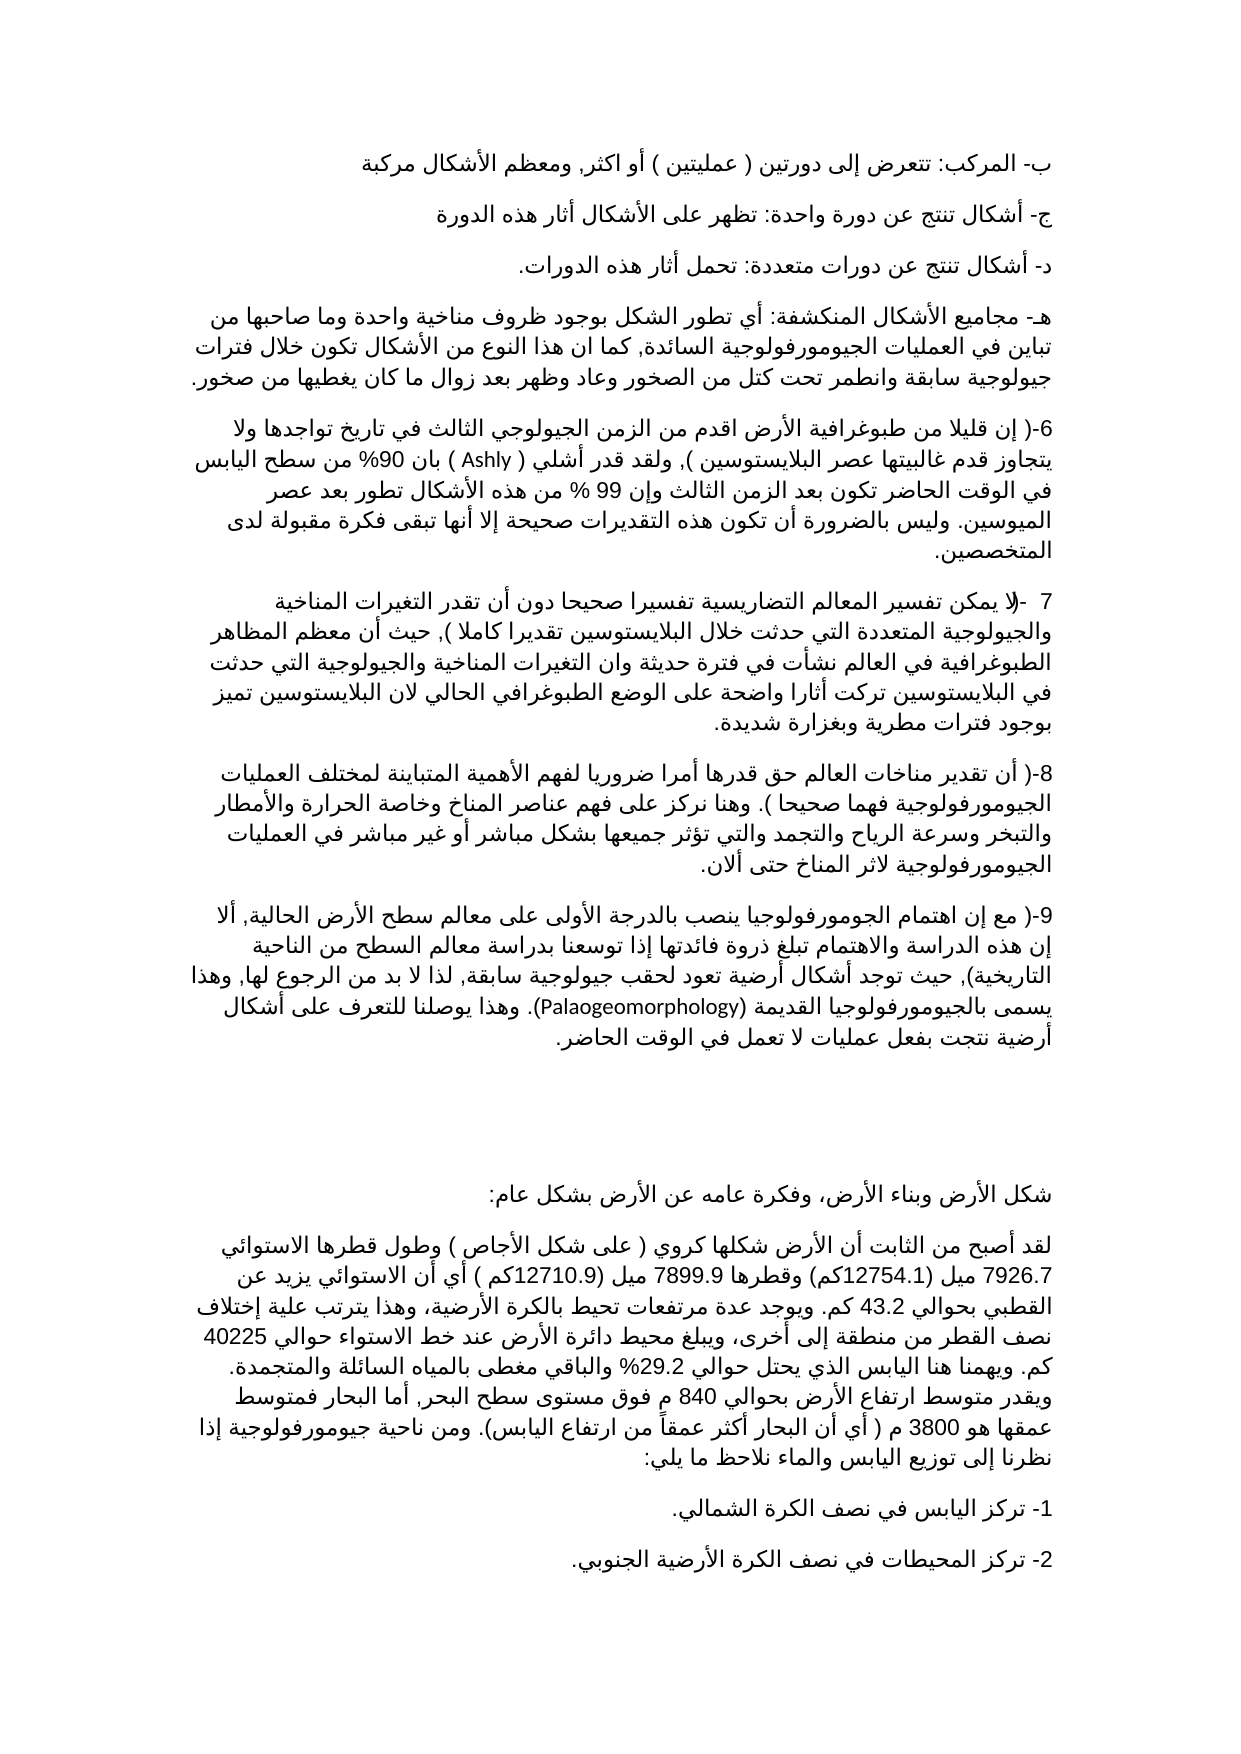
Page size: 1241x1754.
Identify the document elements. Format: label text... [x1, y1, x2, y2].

text 2- تركز المحيطات في نصف الكرة الأرضية الجنوبي. [187, 1546, 1053, 1572]
text 6-( إن قليلا من طبوغرافية الأرض اقدم من الزمن الجيولوجي الثالث في تاريخ تواجدها ولا يتجاوز قدم غالبيتها عصر البلايستوسين ), ولقد قدر أشلي ( Ashly ) بان 90% من سطح اليابس في الوقت الحاضر تكون بعد الزمن الثالث وإن 99 % من هذه الأشكال تطور بعد عصر الميوسين. وليس بالضرورة أن تكون هذه التقديرات صحيحة إلا أنها تبقى فكرة مقبولة لدى المتخصصين. [187, 414, 1053, 563]
text 9-( مع إن اهتمام الجومورفولوجيا ينصب بالدرجة الأولى على معالم سطح الأرض الحالية, ألا إن هذه الدراسة والاهتمام تبلغ ذروة فائدتها إذا توسعنا بدراسة معالم السطح من الناحية التاريخية), حيث توجد أشكال أرضية تعود لحقب جيولوجية سابقة, لذا لا بد من الرجوع لها, وهذا يسمى بالجيومورفولوجيا القديمة (Palaogeomorphology). وهذا يوصلنا للتعرف على أشكال أرضية نتجت بفعل عمليات لا تعمل في الوقت الحاضر. [187, 902, 1053, 1051]
text شكل الأرض وبناء الأرض، وفكرة عامه عن الأرض بشكل عام: [187, 1181, 1053, 1208]
text د- أشكال تنتج عن دورات متعددة: تحمل أثار هذه الدورات. [187, 252, 1053, 278]
text لقد أصبح من الثابت أن الأرض شكلها كروي ( على شكل الأجاص ) وطول قطرها الاستوائي 7926.7 ميل (12754.1كم) وقطرها 7899.9 ميل (12710.9كم ) أي أن الاستوائي يزيد عن القطبي بحوالي 43.2 كم. ويوجد عدة مرتفعات تحيط بالكرة الأرضية، وهذا يترتب علية إختلاف نصف القطر من منطقة إلى أخرى، ويبلغ محيط دائرة الأرض عند خط الاستواء حوالي 40225 كم. ويهمنا هنا اليابس الذي يحتل حوالي 29.2% والباقي مغطى بالمياه السائلة والمتجمدة. ويقدر متوسط ارتفاع الأرض بحوالي 840 م فوق مستوى سطح البحر, أما البحار فمتوسط عمقها هو 3800 م ( أي أن البحار أكثر عمقاً من ارتفاع اليابس). ومن ناحية جيومورفولوجية إذا نظرنا إلى توزيع اليابس والماء نلاحظ ما يلي: [187, 1232, 1053, 1470]
text ب- المركب: تتعرض إلى دورتين ( عمليتين ) أو اكثر, ومعظم الأشكال مركبة [187, 150, 1053, 176]
text ج- أشكال تنتج عن دورة واحدة: تظهر على الأشكال أثار هذه الدورة [187, 201, 1053, 227]
text 8-( أن تقدير مناخات العالم حق قدرها أمرا ضروريا لفهم الأهمية المتباينة لمختلف العمليات الجيومورفولوجية فهما صحيحا ). وهنا نركز على فهم عناصر المناخ وخاصة الحرارة والأمطار والتبخر وسرعة الرياح والتجمد والتي تؤثر جميعها بشكل مباشر أو غير مباشر في العمليات الجيومورفولوجية لاثر المناخ حتى ألان. [187, 760, 1053, 877]
text هـ- مجاميع الأشكال المنكشفة: أي تطور الشكل بوجود ظروف مناخية واحدة وما صاحبها من تباين في العمليات الجيومورفولوجية السائدة, كما ان هذا النوع من الأشكال تكون خلال فترات جيولوجية سابقة وانطمر تحت كتل من الصخور وعاد وظهر بعد زوال ما كان يغطيها من صخور. [187, 303, 1053, 390]
text 7-( لا يمكن تفسير المعالم التضاريسية تفسيرا صحيحا دون أن تقدر التغيرات المناخية والجيولوجية المتعددة التي حدثت خلال البلايستوسين تقديرا كاملا ), حيث أن معظم المظاهر الطبوغرافية في العالم نشأت في فترة حديثة وان التغيرات المناخية والجيولوجية التي حدثت في البلايستوسين تركت أثارا واضحة على الوضع الطبوغرافي الحالي لان البلايستوسين تميز بوجود فترات مطرية وبغزارة شديدة. [187, 588, 1053, 735]
text 1- تركز اليابس في نصف الكرة الشمالي. [187, 1495, 1053, 1521]
